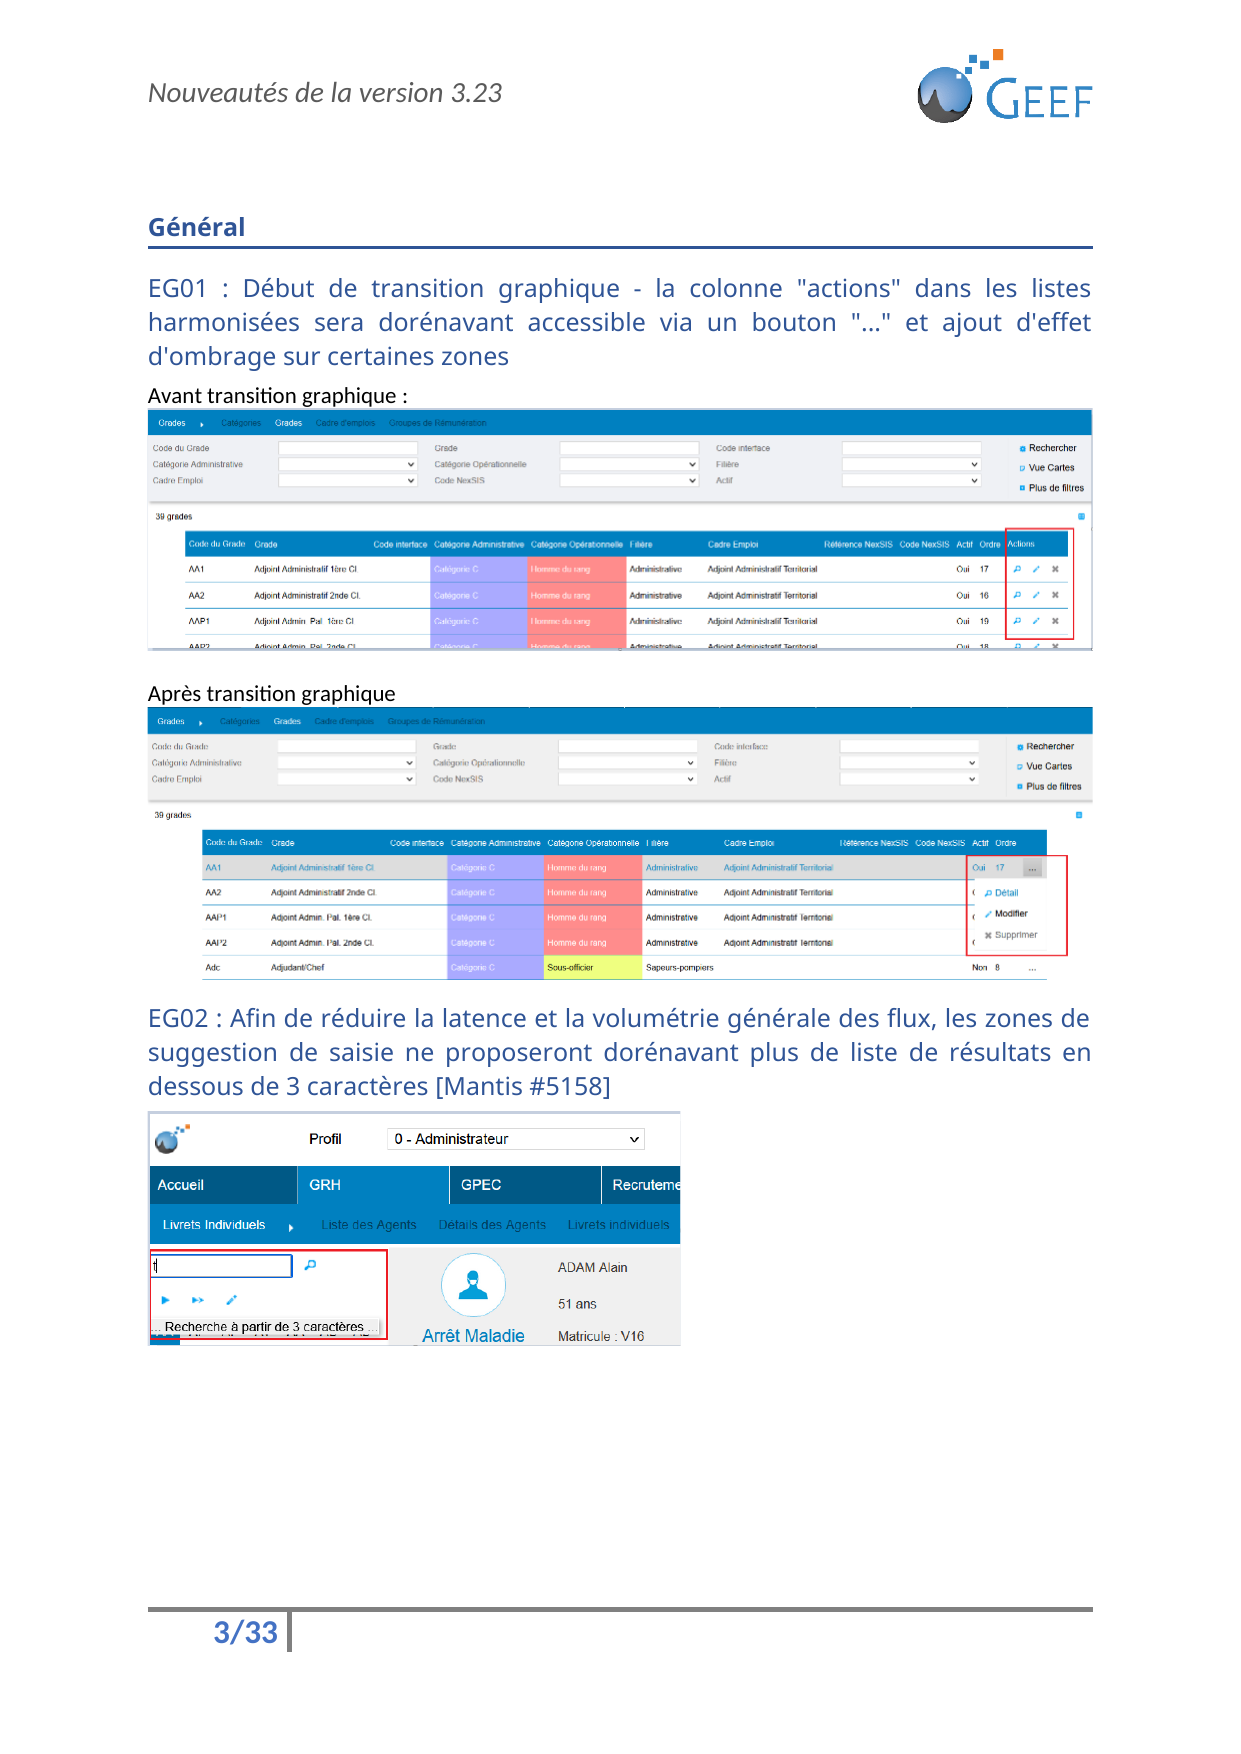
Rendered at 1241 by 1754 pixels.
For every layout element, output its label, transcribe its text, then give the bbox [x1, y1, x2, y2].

subtitle EG02 : Afin de réduire la latence et la volumétrie générale des flux, les zones de suggestion de saisie ne proposeront dorénavant plus de liste de résultats en dessous de 3 caractères [Mantis #5158] [148, 1001, 1093, 1103]
picture [479, 1180, 484, 1189]
text Après transition graphique [148, 679, 1093, 707]
picture [279, 719, 300, 724]
subtitle Général [148, 210, 1093, 246]
picture [280, 421, 290, 425]
picture [653, 1183, 665, 1189]
picture [254, 1221, 260, 1228]
picture [220, 1221, 226, 1228]
text Avant transition graphique : [148, 381, 1093, 408]
picture [147, 408, 1093, 651]
picture [917, 49, 1093, 123]
subtitle EG01 : Début de transition graphique - la colonne "actions" dans les listes harmonisées sera dorénavant accessible via un bouton "..." et ajout d'effet d'ombrage sur certaines zones [148, 270, 1093, 372]
picture [147, 1111, 681, 1346]
picture [147, 734, 1093, 980]
